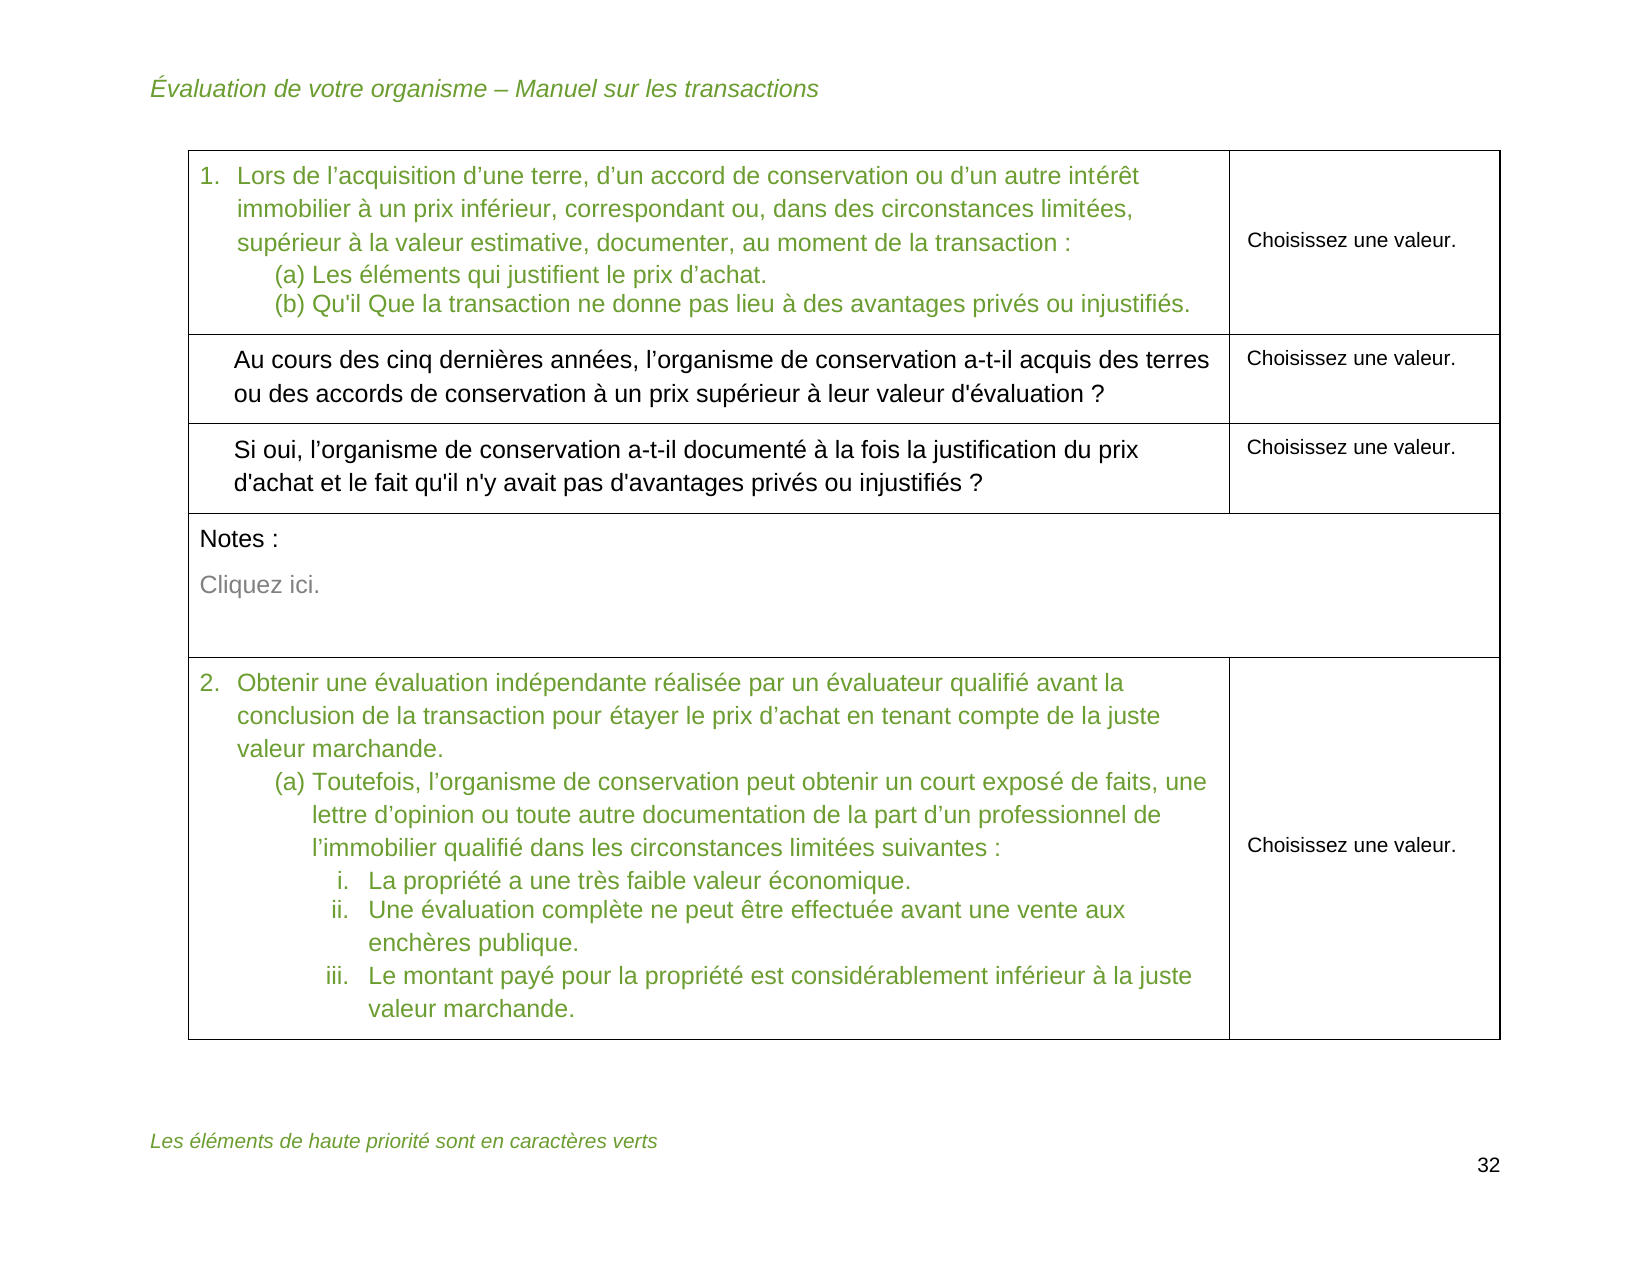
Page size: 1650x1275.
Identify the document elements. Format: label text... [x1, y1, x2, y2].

table_cell Au cours des cinq dernières années, l’organisme de conservation a-t-il acquis des terres ou des accords de conservation à un prix supérieur à leur valeur d'évaluation ? [189, 335, 1229, 423]
table_cell Obtenir une évaluation indépendante réalisée par un évaluateur qualifié avant la conclusion de la transaction pour étayer le prix d’achat en tenant compte de la juste valeur marchande. Toutefois, l’organisme de conservation peut obtenir un court exposé de faits, une lettre d’opinion ou toute autre documentation de la part d’un professionnel de l’immobilier qualifié dans les circonstances limitées suivantes : La propriété a une très faible valeur économique. Une évaluation complète ne peut être effectuée avant une vente aux enchères publique. Le montant payé pour la propriété est considérablement inférieur à la juste valeur marchande. [189, 658, 1229, 1039]
table_cell Si oui, l’organisme de conservation a-t-il documenté à la fois la justification du prix d'achat et le fait qu'il n'y avait pas d'avantages privés ou injustifiés ? [189, 424, 1229, 513]
table_cell Notes : [189, 514, 1499, 657]
table_header Lors de l’acquisition d’une terre, d’un accord de conservation ou d’un autre intérêt immobilier à un prix inférieur, correspondant ou, dans des circonstances limitées, supérieur à la valeur estimative, documenter, au moment de la transaction : Les éléments qui justifient le prix d’achat. Qu'il Que la transaction ne donne pas lieu à des avantages privés ou injustifiés. [189, 151, 1229, 334]
